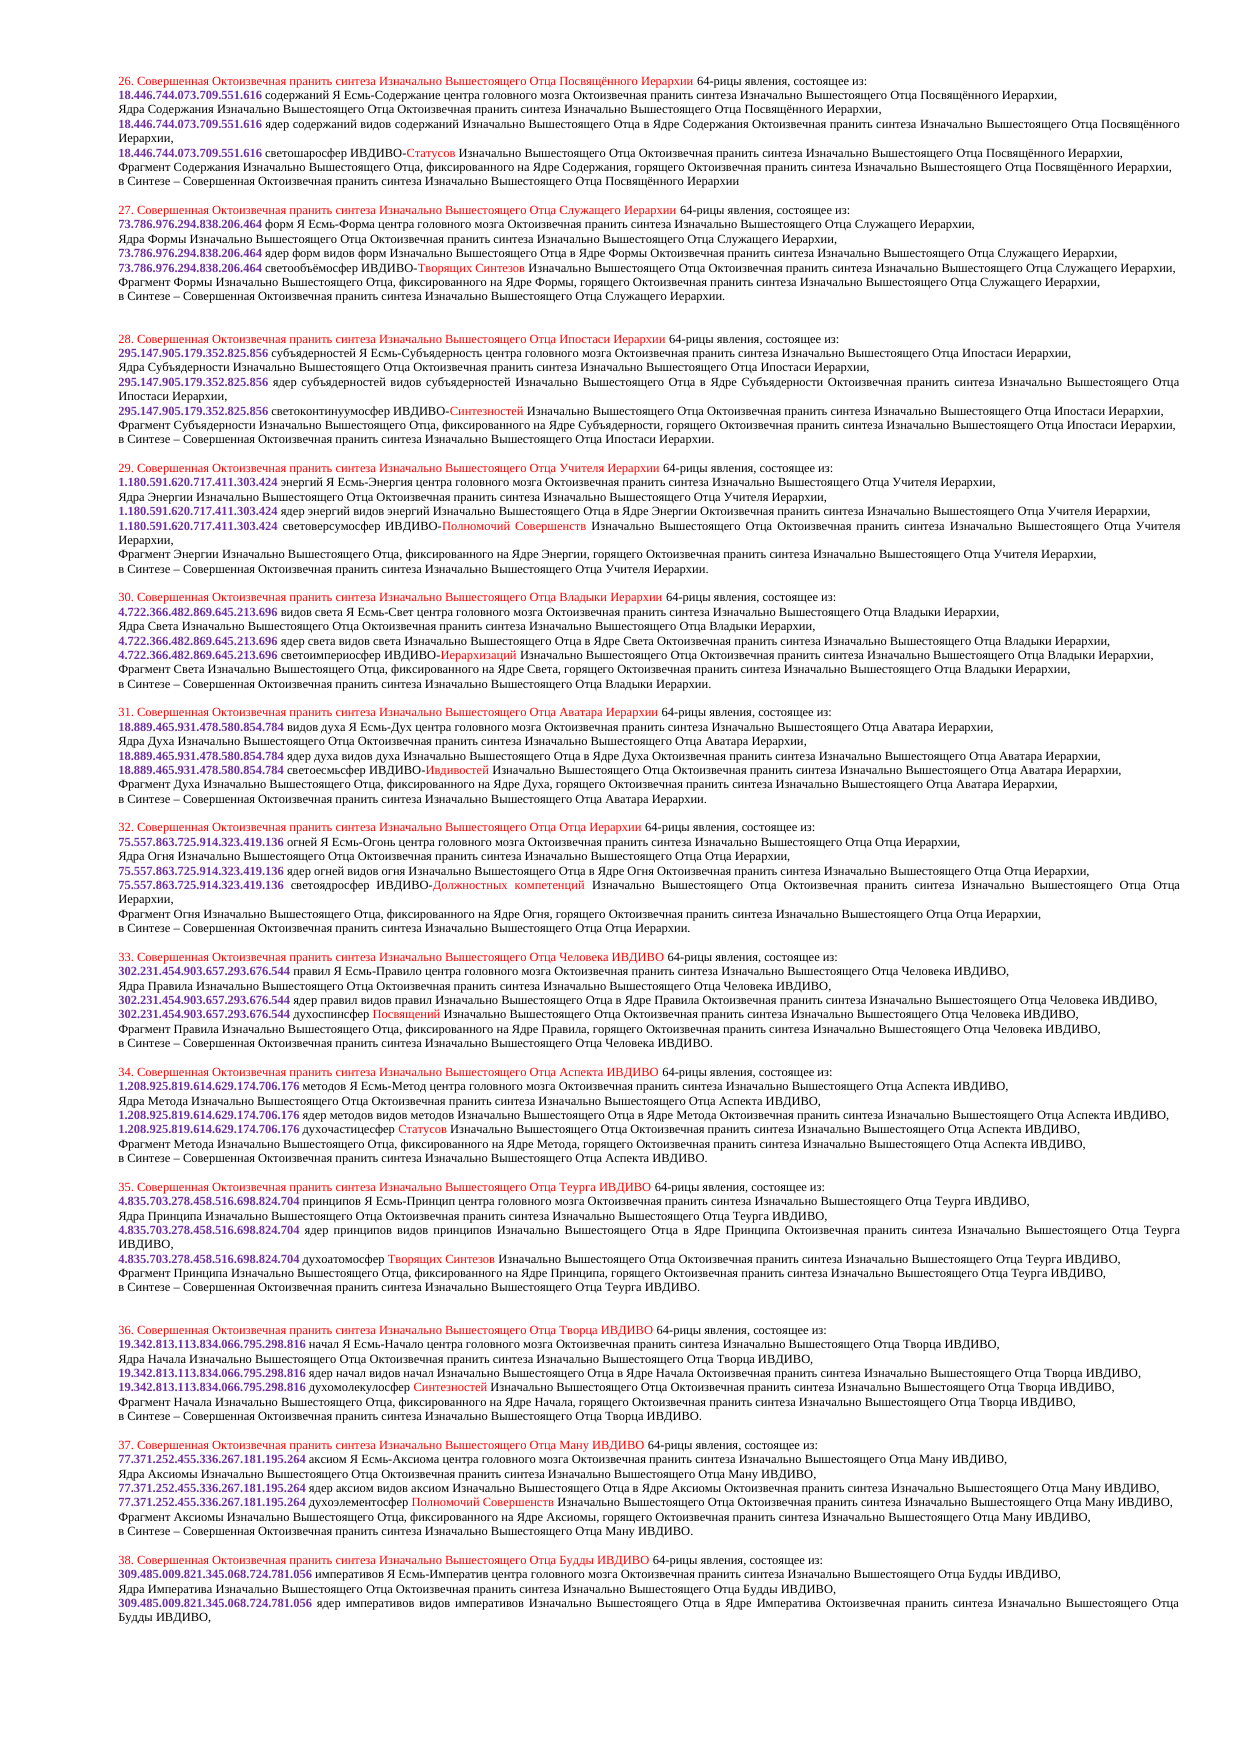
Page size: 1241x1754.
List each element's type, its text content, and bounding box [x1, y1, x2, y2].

text 77.371.252.455.336.267.181.195.264 аксиом Я Есмь-Аксиома центра головного мозга Октоизвечная пранить синтеза Изначально Вышестоящего Отца Ману ИВДИВО, [118, 1452, 1181, 1466]
text 4.722.366.482.869.645.213.696 светоимпериосфер ИВДИВО-Иерархизаций Изначально Вышестоящего Отца Октоизвечная пранить синтеза Изначально Вышестоящего Отца Владыки Иерархии, [118, 648, 1181, 662]
text 38. Совершенная Октоизвечная пранить синтеза Изначально Вышестоящего Отца Будды ИВДИВО 64-рицы явления, состоящее из: [118, 1553, 1181, 1567]
text 18.446.744.073.709.551.616 содержаний Я Есмь-Содержание центра головного мозга Октоизвечная пранить синтеза Изначально Вышестоящего Отца Посвящённого Иерархии, [118, 88, 1181, 102]
text Фрагмент Энергии Изначально Вышестоящего Отца, фиксированного на Ядре Энергии, горящего Октоизвечная пранить синтеза Изначально Вышестоящего Отца Учителя Иерархии, [118, 547, 1181, 561]
text 30. Совершенная Октоизвечная пранить синтеза Изначально Вышестоящего Отца Владыки Иерархии 64-рицы явления, состоящее из: [118, 590, 1181, 604]
text 4.835.703.278.458.516.698.824.704 ядер принципов видов принципов Изначально Вышестоящего Отца в Ядре Принципа Октоизвечная пранить синтеза Изначально Вышестоящего Отца Теурга ИВДИВО, [118, 1223, 1181, 1251]
text в Синтезе – Совершенная Октоизвечная пранить синтеза Изначально Вышестоящего Отца Ипостаси Иерархии. [118, 432, 1181, 446]
text 4.835.703.278.458.516.698.824.704 духоатомосфер Творящих Синтезов Изначально Вышестоящего Отца Октоизвечная пранить синтеза Изначально Вышестоящего Отца Теурга ИВДИВО, [118, 1251, 1181, 1266]
text 1.208.925.819.614.629.174.706.176 методов Я Есмь-Метод центра головного мозга Октоизвечная пранить синтеза Изначально Вышестоящего Отца Аспекта ИВДИВО, [118, 1079, 1181, 1093]
text 18.889.465.931.478.580.854.784 видов духа Я Есмь-Дух центра головного мозга Октоизвечная пранить синтеза Изначально Вышестоящего Отца Аватара Иерархии, [118, 719, 1181, 734]
text Ядра Императива Изначально Вышестоящего Отца Октоизвечная пранить синтеза Изначально Вышестоящего Отца Будды ИВДИВО, [118, 1581, 1181, 1596]
text Фрагмент Субъядерности Изначально Вышестоящего Отца, фиксированного на Ядре Субъядерности, горящего Октоизвечная пранить синтеза Изначально Вышестоящего Отца Ипостаси Иерархии, [118, 418, 1181, 432]
text Ядра Содержания Изначально Вышестоящего Отца Октоизвечная пранить синтеза Изначально Вышестоящего Отца Посвящённого Иерархии, [118, 102, 1181, 117]
text 4.722.366.482.869.645.213.696 ядер света видов света Изначально Вышестоящего Отца в Ядре Света Октоизвечная пранить синтеза Изначально Вышестоящего Отца Владыки Иерархии, [118, 633, 1181, 648]
text Ядра Духа Изначально Вышестоящего Отца Октоизвечная пранить синтеза Изначально Вышестоящего Отца Аватара Иерархии, [118, 734, 1181, 748]
text 1.208.925.819.614.629.174.706.176 духочастицесфер Статусов Изначально Вышестоящего Отца Октоизвечная пранить синтеза Изначально Вышестоящего Отца Аспекта ИВДИВО, [118, 1122, 1181, 1136]
text Фрагмент Огня Изначально Вышестоящего Отца, фиксированного на Ядре Огня, горящего Октоизвечная пранить синтеза Изначально Вышестоящего Отца Отца Иерархии, [118, 906, 1181, 921]
text 4.835.703.278.458.516.698.824.704 принципов Я Есмь-Принцип центра головного мозга Октоизвечная пранить синтеза Изначально Вышестоящего Отца Теурга ИВДИВО, [118, 1194, 1181, 1208]
text в Синтезе – Совершенная Октоизвечная пранить синтеза Изначально Вышестоящего Отца Аспекта ИВДИВО. [118, 1151, 1181, 1165]
text в Синтезе – Совершенная Октоизвечная пранить синтеза Изначально Вышестоящего Отца Учителя Иерархии. [118, 561, 1181, 576]
text 4.722.366.482.869.645.213.696 видов света Я Есмь-Свет центра головного мозга Октоизвечная пранить синтеза Изначально Вышестоящего Отца Владыки Иерархии, [118, 604, 1181, 619]
text 75.557.863.725.914.323.419.136 огней Я Есмь-Огонь центра головного мозга Октоизвечная пранить синтеза Изначально Вышестоящего Отца Отца Иерархии, [118, 834, 1181, 849]
text Ядра Субъядерности Изначально Вышестоящего Отца Октоизвечная пранить синтеза Изначально Вышестоящего Отца Ипостаси Иерархии, [118, 360, 1181, 374]
text 77.371.252.455.336.267.181.195.264 ядер аксиом видов аксиом Изначально Вышестоящего Отца в Ядре Аксиомы Октоизвечная пранить синтеза Изначально Вышестоящего Отца Ману ИВДИВО, [118, 1481, 1181, 1495]
text в Синтезе – Совершенная Октоизвечная пранить синтеза Изначально Вышестоящего Отца Отца Иерархии. [118, 921, 1181, 935]
text в Синтезе – Совершенная Октоизвечная пранить синтеза Изначально Вышестоящего Отца Владыки Иерархии. [118, 676, 1181, 691]
text 302.231.454.903.657.293.676.544 ядер правил видов правил Изначально Вышестоящего Отца в Ядре Правила Октоизвечная пранить синтеза Изначально Вышестоящего Отца Человека ИВДИВО, [118, 993, 1181, 1007]
text 34. Совершенная Октоизвечная пранить синтеза Изначально Вышестоящего Отца Аспекта ИВДИВО 64-рицы явления, состоящее из: [118, 1064, 1181, 1079]
text Фрагмент Правила Изначально Вышестоящего Отца, фиксированного на Ядре Правила, горящего Октоизвечная пранить синтеза Изначально Вышестоящего Отца Человека ИВДИВО, [118, 1021, 1181, 1036]
text в Синтезе – Совершенная Октоизвечная пранить синтеза Изначально Вышестоящего Отца Аватара Иерархии. [118, 791, 1181, 806]
text 35. Совершенная Октоизвечная пранить синтеза Изначально Вышестоящего Отца Теурга ИВДИВО 64-рицы явления, состоящее из: [118, 1179, 1181, 1194]
text Ядра Метода Изначально Вышестоящего Отца Октоизвечная пранить синтеза Изначально Вышестоящего Отца Аспекта ИВДИВО, [118, 1093, 1181, 1108]
text 18.446.744.073.709.551.616 ядер содержаний видов содержаний Изначально Вышестоящего Отца в Ядре Содержания Октоизвечная пранить синтеза Изначально Вышестоящего Отца Посвящённого Иерархии, [118, 117, 1181, 145]
text 36. Совершенная Октоизвечная пранить синтеза Изначально Вышестоящего Отца Творца ИВДИВО 64-рицы явления, состоящее из: [118, 1323, 1181, 1337]
text 295.147.905.179.352.825.856 субъядерностей Я Есмь-Субъядерность центра головного мозга Октоизвечная пранить синтеза Изначально Вышестоящего Отца Ипостаси Иерархии, [118, 346, 1181, 360]
text 19.342.813.113.834.066.795.298.816 духомолекулосфер Синтезностей Изначально Вышестоящего Отца Октоизвечная пранить синтеза Изначально Вышестоящего Отца Творца ИВДИВО, [118, 1380, 1181, 1394]
text Ядра Формы Изначально Вышестоящего Отца Октоизвечная пранить синтеза Изначально Вышестоящего Отца Служащего Иерархии, [118, 232, 1181, 246]
text 18.889.465.931.478.580.854.784 светоесмьсфер ИВДИВО-Ивдивостей Изначально Вышестоящего Отца Октоизвечная пранить синтеза Изначально Вышестоящего Отца Аватара Иерархии, [118, 763, 1181, 777]
text 309.485.009.821.345.068.724.781.056 ядер императивов видов императивов Изначально Вышестоящего Отца в Ядре Императива Октоизвечная пранить синтеза Изначально Вышестоящего Отца Будды ИВДИВО, [118, 1596, 1181, 1624]
text 26. Совершенная Октоизвечная пранить синтеза Изначально Вышестоящего Отца Посвящённого Иерархии 64-рицы явления, состоящее из: [118, 73, 1181, 88]
text Ядра Правила Изначально Вышестоящего Отца Октоизвечная пранить синтеза Изначально Вышестоящего Отца Человека ИВДИВО, [118, 978, 1181, 993]
text в Синтезе – Совершенная Октоизвечная пранить синтеза Изначально Вышестоящего Отца Служащего Иерархии. [118, 289, 1181, 303]
text 1.180.591.620.717.411.303.424 световерсумосфер ИВДИВО-Полномочий Совершенств Изначально Вышестоящего Отца Октоизвечная пранить синтеза Изначально Вышестоящего Отца Учителя Иерархии, [118, 518, 1181, 547]
text Ядра Аксиомы Изначально Вышестоящего Отца Октоизвечная пранить синтеза Изначально Вышестоящего Отца Ману ИВДИВО, [118, 1466, 1181, 1481]
text 18.446.744.073.709.551.616 светошаросфер ИВДИВО-Статусов Изначально Вышестоящего Отца Октоизвечная пранить синтеза Изначально Вышестоящего Отца Посвящённого Иерархии, [118, 145, 1181, 160]
text 1.208.925.819.614.629.174.706.176 ядер методов видов методов Изначально Вышестоящего Отца в Ядре Метода Октоизвечная пранить синтеза Изначально Вышестоящего Отца Аспекта ИВДИВО, [118, 1108, 1181, 1122]
text 302.231.454.903.657.293.676.544 правил Я Есмь-Правило центра головного мозга Октоизвечная пранить синтеза Изначально Вышестоящего Отца Человека ИВДИВО, [118, 964, 1181, 978]
text 19.342.813.113.834.066.795.298.816 начал Я Есмь-Начало центра головного мозга Октоизвечная пранить синтеза Изначально Вышестоящего Отца Творца ИВДИВО, [118, 1337, 1181, 1351]
text 77.371.252.455.336.267.181.195.264 духоэлементосфер Полномочий Совершенств Изначально Вышестоящего Отца Октоизвечная пранить синтеза Изначально Вышестоящего Отца Ману ИВДИВО, [118, 1495, 1181, 1509]
text Фрагмент Начала Изначально Вышестоящего Отца, фиксированного на Ядре Начала, горящего Октоизвечная пранить синтеза Изначально Вышестоящего Отца Творца ИВДИВО, [118, 1394, 1181, 1409]
text Ядра Начала Изначально Вышестоящего Отца Октоизвечная пранить синтеза Изначально Вышестоящего Отца Творца ИВДИВО, [118, 1351, 1181, 1366]
text в Синтезе – Совершенная Октоизвечная пранить синтеза Изначально Вышестоящего Отца Человека ИВДИВО. [118, 1036, 1181, 1050]
text Фрагмент Аксиомы Изначально Вышестоящего Отца, фиксированного на Ядре Аксиомы, горящего Октоизвечная пранить синтеза Изначально Вышестоящего Отца Ману ИВДИВО, [118, 1509, 1181, 1524]
text Ядра Принципа Изначально Вышестоящего Отца Октоизвечная пранить синтеза Изначально Вышестоящего Отца Теурга ИВДИВО, [118, 1208, 1181, 1223]
text 29. Совершенная Октоизвечная пранить синтеза Изначально Вышестоящего Отца Учителя Иерархии 64-рицы явления, состоящее из: [118, 461, 1181, 475]
text 73.786.976.294.838.206.464 ядер форм видов форм Изначально Вышестоящего Отца в Ядре Формы Октоизвечная пранить синтеза Изначально Вышестоящего Отца Служащего Иерархии, [118, 246, 1181, 260]
text 32. Совершенная Октоизвечная пранить синтеза Изначально Вышестоящего Отца Отца Иерархии 64-рицы явления, состоящее из: [118, 820, 1181, 834]
text 75.557.863.725.914.323.419.136 светоядросфер ИВДИВО-Должностных компетенций Изначально Вышестоящего Отца Октоизвечная пранить синтеза Изначально Вышестоящего Отца Отца Иерархии, [118, 878, 1181, 906]
text 75.557.863.725.914.323.419.136 ядер огней видов огня Изначально Вышестоящего Отца в Ядре Огня Октоизвечная пранить синтеза Изначально Вышестоящего Отца Отца Иерархии, [118, 863, 1181, 878]
text 1.180.591.620.717.411.303.424 энергий Я Есмь-Энергия центра головного мозга Октоизвечная пранить синтеза Изначально Вышестоящего Отца Учителя Иерархии, [118, 475, 1181, 489]
text Ядра Огня Изначально Вышестоящего Отца Октоизвечная пранить синтеза Изначально Вышестоящего Отца Отца Иерархии, [118, 849, 1181, 863]
text 31. Совершенная Октоизвечная пранить синтеза Изначально Вышестоящего Отца Аватара Иерархии 64-рицы явления, состоящее из: [118, 705, 1181, 719]
text 295.147.905.179.352.825.856 ядер субъядерностей видов субъядерностей Изначально Вышестоящего Отца в Ядре Субъядерности Октоизвечная пранить синтеза Изначально Вышестоящего Отца Ипостаси Иерархии, [118, 374, 1181, 403]
text 1.180.591.620.717.411.303.424 ядер энергий видов энергий Изначально Вышестоящего Отца в Ядре Энергии Октоизвечная пранить синтеза Изначально Вышестоящего Отца Учителя Иерархии, [118, 504, 1181, 518]
text Фрагмент Принципа Изначально Вышестоящего Отца, фиксированного на Ядре Принципа, горящего Октоизвечная пранить синтеза Изначально Вышестоящего Отца Теурга ИВДИВО, [118, 1266, 1181, 1280]
text 37. Совершенная Октоизвечная пранить синтеза Изначально Вышестоящего Отца Ману ИВДИВО 64-рицы явления, состоящее из: [118, 1438, 1181, 1452]
text в Синтезе – Совершенная Октоизвечная пранить синтеза Изначально Вышестоящего Отца Теурга ИВДИВО. [118, 1280, 1181, 1294]
text 73.786.976.294.838.206.464 светообъёмосфер ИВДИВО-Творящих Синтезов Изначально Вышестоящего Отца Октоизвечная пранить синтеза Изначально Вышестоящего Отца Служащего Иерархии, [118, 260, 1181, 275]
text Ядра Энергии Изначально Вышестоящего Отца Октоизвечная пранить синтеза Изначально Вышестоящего Отца Учителя Иерархии, [118, 489, 1181, 504]
text Фрагмент Света Изначально Вышестоящего Отца, фиксированного на Ядре Света, горящего Октоизвечная пранить синтеза Изначально Вышестоящего Отца Владыки Иерархии, [118, 662, 1181, 676]
text Ядра Света Изначально Вышестоящего Отца Октоизвечная пранить синтеза Изначально Вышестоящего Отца Владыки Иерархии, [118, 619, 1181, 633]
text в Синтезе – Совершенная Октоизвечная пранить синтеза Изначально Вышестоящего Отца Ману ИВДИВО. [118, 1524, 1181, 1538]
text Фрагмент Духа Изначально Вышестоящего Отца, фиксированного на Ядре Духа, горящего Октоизвечная пранить синтеза Изначально Вышестоящего Отца Аватара Иерархии, [118, 777, 1181, 791]
text 33. Совершенная Октоизвечная пранить синтеза Изначально Вышестоящего Отца Человека ИВДИВО 64-рицы явления, состоящее из: [118, 949, 1181, 964]
text Фрагмент Метода Изначально Вышестоящего Отца, фиксированного на Ядре Метода, горящего Октоизвечная пранить синтеза Изначально Вышестоящего Отца Аспекта ИВДИВО, [118, 1136, 1181, 1151]
text 73.786.976.294.838.206.464 форм Я Есмь-Форма центра головного мозга Октоизвечная пранить синтеза Изначально Вышестоящего Отца Служащего Иерархии, [118, 217, 1181, 232]
text 295.147.905.179.352.825.856 светоконтинуумосфер ИВДИВО-Синтезностей Изначально Вышестоящего Отца Октоизвечная пранить синтеза Изначально Вышестоящего Отца Ипостаси Иерархии, [118, 403, 1181, 418]
text 27. Совершенная Октоизвечная пранить синтеза Изначально Вышестоящего Отца Служащего Иерархии 64-рицы явления, состоящее из: [118, 203, 1181, 217]
text 18.889.465.931.478.580.854.784 ядер духа видов духа Изначально Вышестоящего Отца в Ядре Духа Октоизвечная пранить синтеза Изначально Вышестоящего Отца Аватара Иерархии, [118, 748, 1181, 763]
text 19.342.813.113.834.066.795.298.816 ядер начал видов начал Изначально Вышестоящего Отца в Ядре Начала Октоизвечная пранить синтеза Изначально Вышестоящего Отца Творца ИВДИВО, [118, 1366, 1181, 1380]
text Фрагмент Формы Изначально Вышестоящего Отца, фиксированного на Ядре Формы, горящего Октоизвечная пранить синтеза Изначально Вышестоящего Отца Служащего Иерархии, [118, 275, 1181, 289]
text Фрагмент Содержания Изначально Вышестоящего Отца, фиксированного на Ядре Содержания, горящего Октоизвечная пранить синтеза Изначально Вышестоящего Отца Посвящённого Иерархии, [118, 160, 1181, 174]
text в Синтезе – Совершенная Октоизвечная пранить синтеза Изначально Вышестоящего Отца Посвящённого Иерархии [118, 174, 1181, 188]
text в Синтезе – Совершенная Октоизвечная пранить синтеза Изначально Вышестоящего Отца Творца ИВДИВО. [118, 1409, 1181, 1423]
text 28. Совершенная Октоизвечная пранить синтеза Изначально Вышестоящего Отца Ипостаси Иерархии 64-рицы явления, состоящее из: [118, 331, 1181, 346]
text 309.485.009.821.345.068.724.781.056 императивов Я Есмь-Императив центра головного мозга Октоизвечная пранить синтеза Изначально Вышестоящего Отца Будды ИВДИВО, [118, 1567, 1181, 1581]
text 302.231.454.903.657.293.676.544 духоспинсфер Посвящений Изначально Вышестоящего Отца Октоизвечная пранить синтеза Изначально Вышестоящего Отца Человека ИВДИВО, [118, 1007, 1181, 1021]
